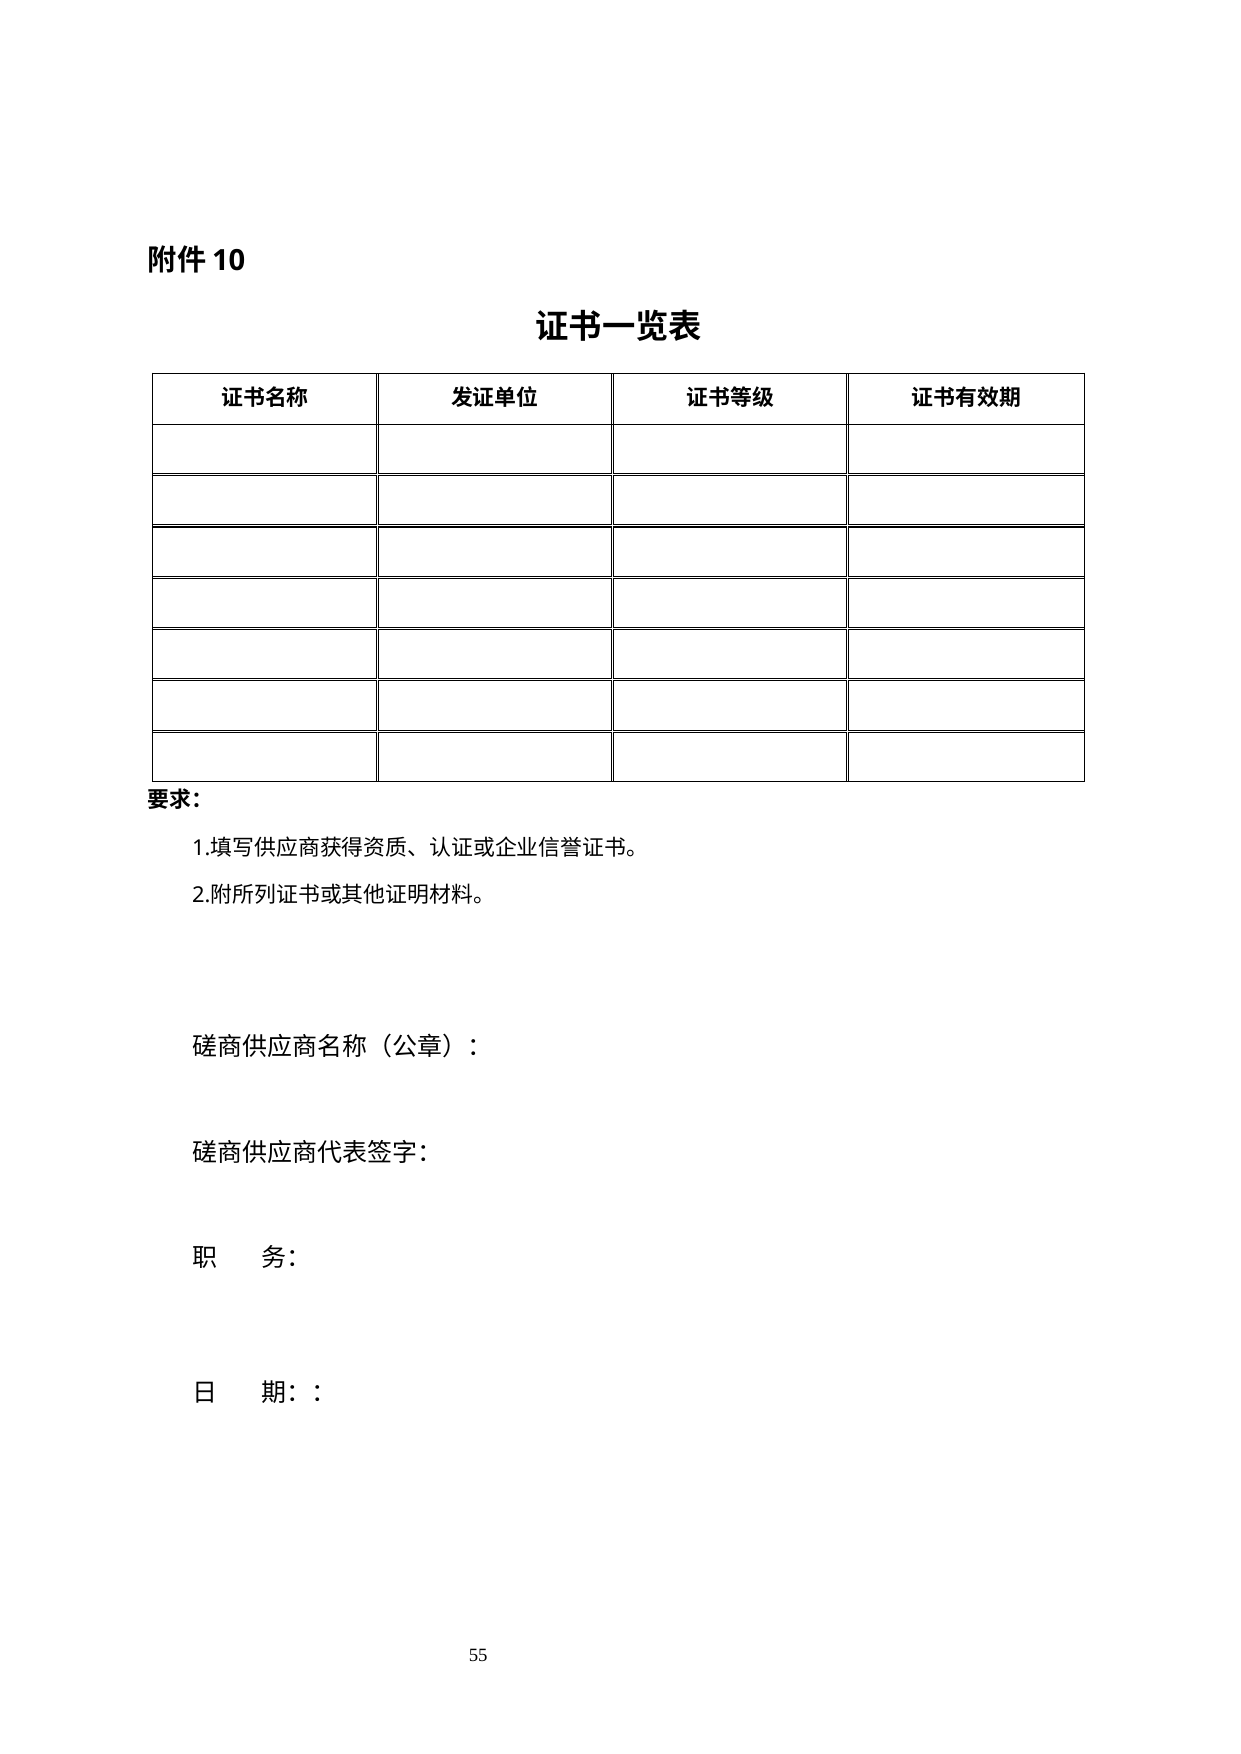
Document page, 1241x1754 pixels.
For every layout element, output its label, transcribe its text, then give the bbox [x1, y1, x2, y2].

table_cell [153, 579, 376, 627]
text 1.填写供应商获得资质、认证或企业信誉证书。 [148, 829, 1089, 861]
table_cell [379, 681, 611, 730]
table_cell [614, 528, 846, 576]
table_header 发证单位 [379, 374, 611, 424]
text 磋商供应商名称（公章）： [148, 1027, 1089, 1063]
table_cell [153, 528, 376, 576]
table_cell [153, 681, 376, 730]
table_cell [379, 476, 611, 524]
table_cell [614, 425, 846, 473]
table_cell [849, 425, 1084, 473]
table_cell [849, 579, 1084, 627]
text 附件10 [148, 237, 1089, 279]
table_cell [379, 579, 611, 627]
table_cell [849, 681, 1084, 730]
table_cell [379, 425, 611, 473]
table_cell [153, 733, 376, 781]
text 要求： [148, 782, 1089, 814]
table_cell [153, 476, 376, 524]
table_cell [614, 476, 846, 524]
table_cell [849, 630, 1084, 678]
table_header 证书名称 [153, 374, 376, 424]
table_cell [849, 476, 1084, 524]
table_header 证书有效期 [849, 374, 1084, 424]
table_cell [614, 579, 846, 627]
table_cell [614, 733, 846, 781]
table_cell [379, 528, 611, 576]
table_cell [153, 425, 376, 473]
table_cell [379, 733, 611, 781]
table_cell [379, 630, 611, 678]
text 证书一览表 [148, 300, 1089, 348]
table_cell [849, 528, 1084, 576]
table_cell [614, 630, 846, 678]
text 2.附所列证书或其他证明材料。 [148, 877, 1089, 909]
text 日 期：： [148, 1372, 1089, 1408]
table_header 证书等级 [614, 374, 846, 424]
text 职 务： [148, 1238, 1089, 1274]
table_cell [153, 630, 376, 678]
table_cell [849, 733, 1084, 781]
table_cell [614, 681, 846, 730]
text 磋商供应商代表签字： [148, 1132, 1089, 1168]
